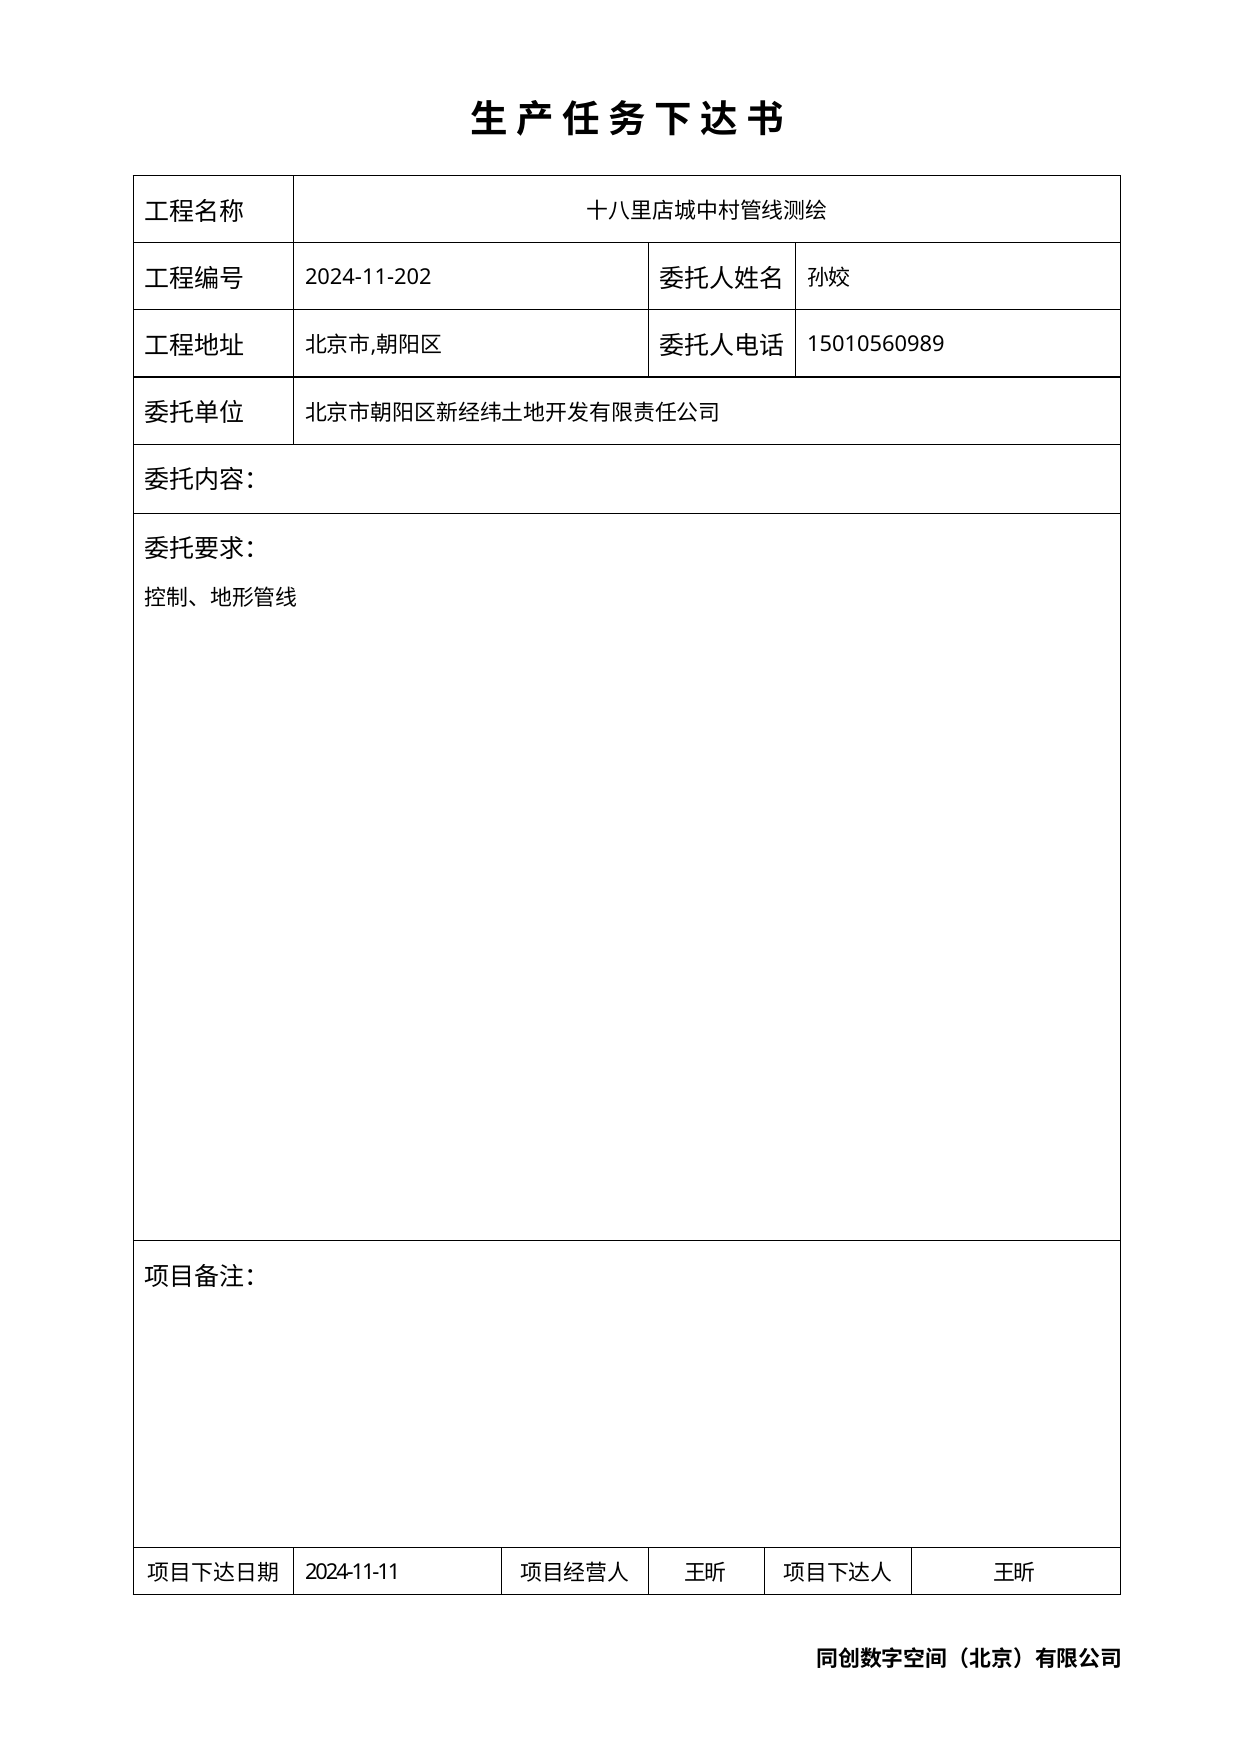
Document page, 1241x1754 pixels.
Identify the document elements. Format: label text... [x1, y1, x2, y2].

table_cell 2024-11-11 [294, 1548, 501, 1594]
table_cell 王昕 [912, 1548, 1120, 1594]
table_header 工程名称 [134, 176, 293, 242]
table_cell 工程编号 [134, 243, 293, 309]
table_cell 15010560989 [796, 310, 1120, 376]
table_cell 2024-11-202 [294, 243, 648, 309]
table_cell 项目下达日期 [134, 1548, 293, 1594]
table_cell 项目备注： [134, 1241, 1120, 1547]
table_cell 委托内容： [134, 445, 1120, 513]
table_cell 王昕 [649, 1548, 764, 1594]
table_cell 北京市,朝阳区 [294, 310, 648, 376]
table_cell 孙姣 [796, 243, 1120, 309]
table_cell 委托人姓名 [649, 243, 795, 309]
table_cell 委托人电话 [649, 310, 795, 376]
table_cell 委托单位 [134, 378, 293, 443]
table_cell 项目下达人 [765, 1548, 911, 1594]
table_header 十八里店城中村管线测绘 [294, 176, 1120, 242]
table_cell 北京市朝阳区新经纬土地开发有限责任公司 [294, 378, 1120, 443]
table_cell 工程地址 [134, 310, 293, 376]
table_cell 项目经营人 [502, 1548, 648, 1594]
table_cell 委托要求： 控制、地形管线 [134, 514, 1120, 1240]
